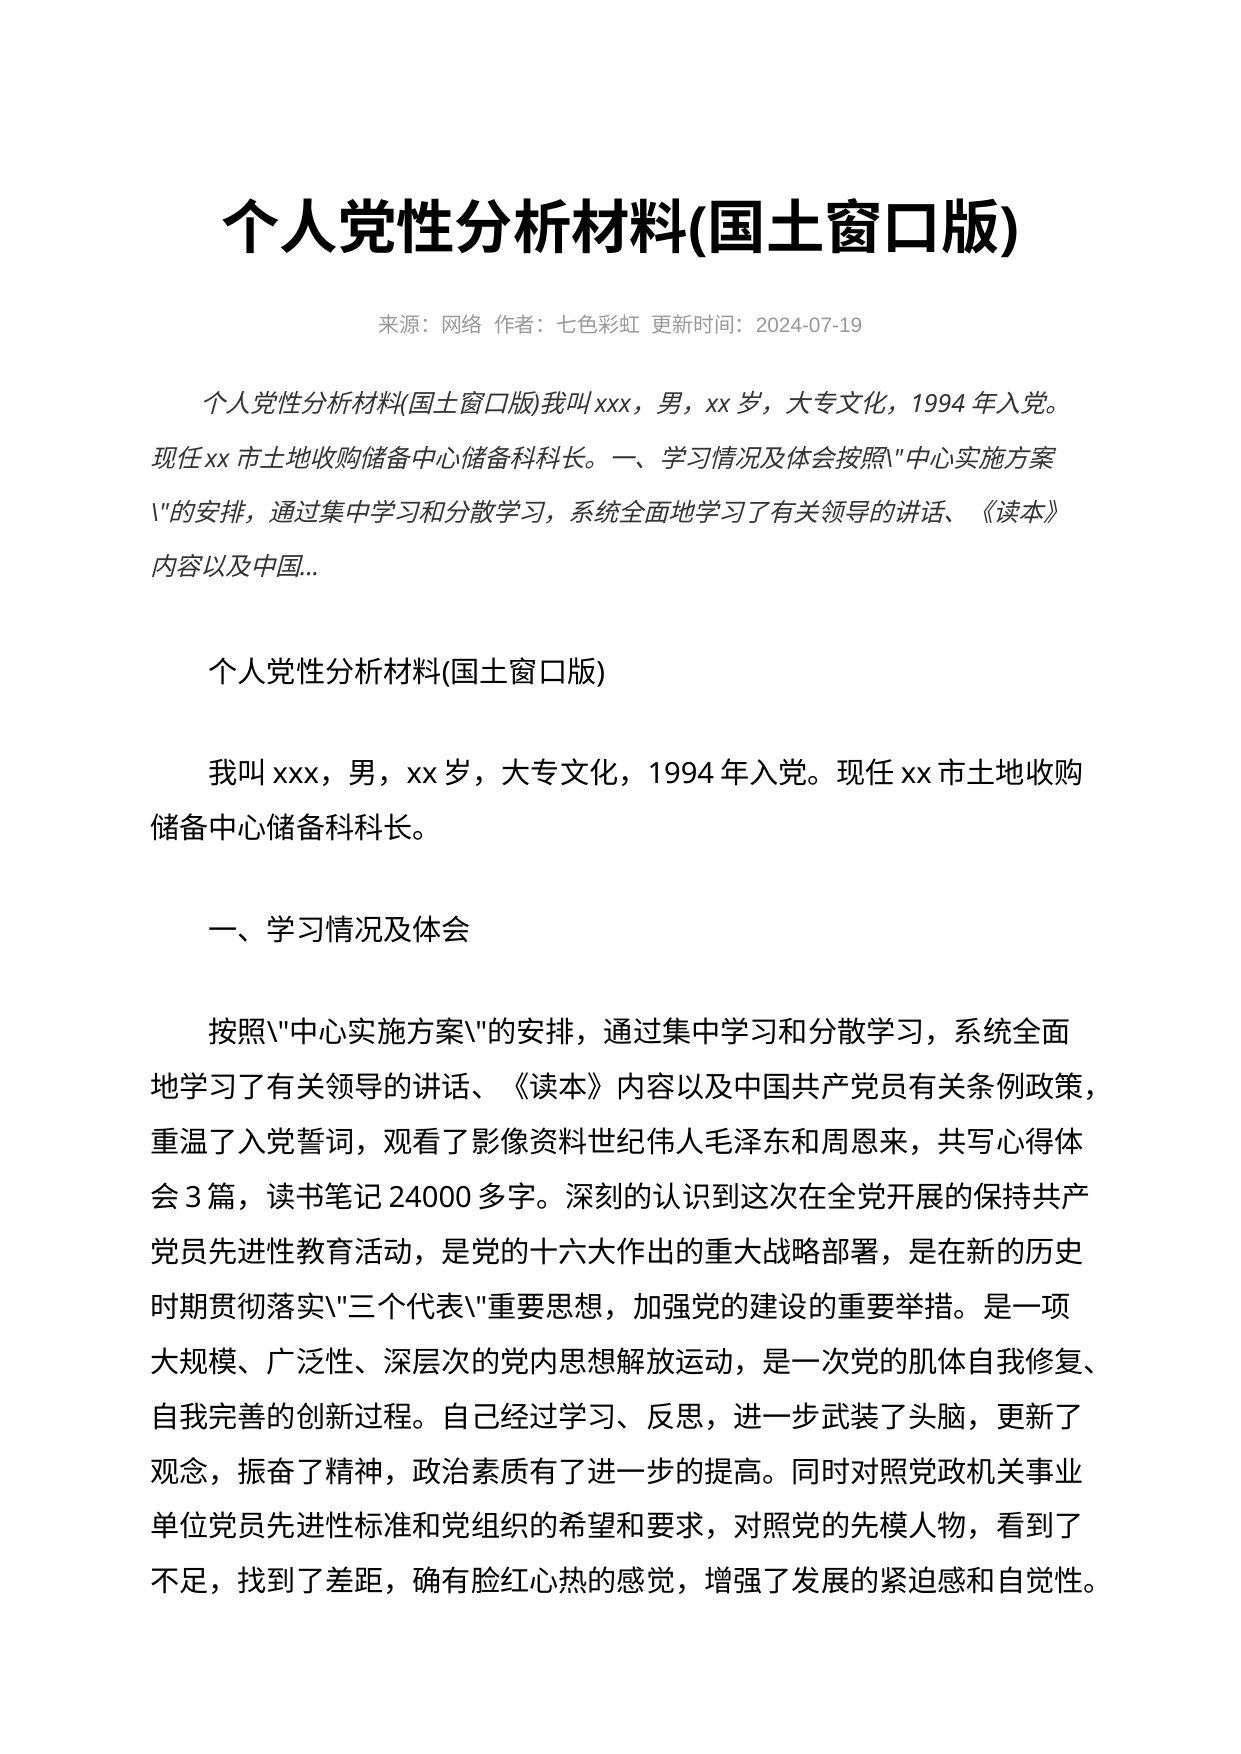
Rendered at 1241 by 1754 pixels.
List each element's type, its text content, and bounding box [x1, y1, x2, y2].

text 一、学习情况及体会 [150, 907, 1090, 949]
text 个人党性分析材料(国土窗口版) [150, 648, 1090, 691]
subtitle 个人党性分析材料(国土窗口版) [150, 181, 1090, 266]
text 我叫xxx，男，xx岁，大专文化，1994年入党。现任xx市土地收购储备中心储备科科长。 [150, 750, 1090, 847]
text 来源：网络 作者：七色彩虹 更新时间：2024-07-19 [150, 313, 1090, 337]
text 个人党性分析材料(国土窗口版)我叫xxx，男，xx岁，大专文化，1994年入党。现任xx市土地收购储备中心储备科科长。一、学习情况及体会按照\"中心实施方案\"的安排，通过集中学习和分散学习，系统全面地学习了有关领导的讲话、《读本》内容以及中国... [150, 384, 1090, 583]
text 按照\"中心实施方案\"的安排，通过集中学习和分散学习，系统全面地学习了有关领导的讲话、《读本》内容以及中国共产党员有关条例政策，重温了入党誓词，观看了影像资料世纪伟人毛泽东和周恩来，共写心得体会3篇，读书笔记24000多字。深刻的认识到这次在全党开展的保持共产党员先进性教育活动，是党的十六大作出的重大战略部署，是在新的历史时期贯彻落实\"三个代表\"重要思想，加强党的建设的重要举措。是一项大规模、广泛性、深层次的党内思想解放运动，是一次党的肌体自我修复、自我完善的创新过程。自己经过学习、反思，进一步武装了头脑，更新了观念，振奋了精神，政治素质有了进一步的提高。同时对照党政机关事业单位党员先进性标准和党组织的希望和要求，对照党的先模人物，看到了不足，找到了差距，确有脸红心热的感觉，增强了发展的紧迫感和自觉性。 [150, 1009, 1090, 1600]
